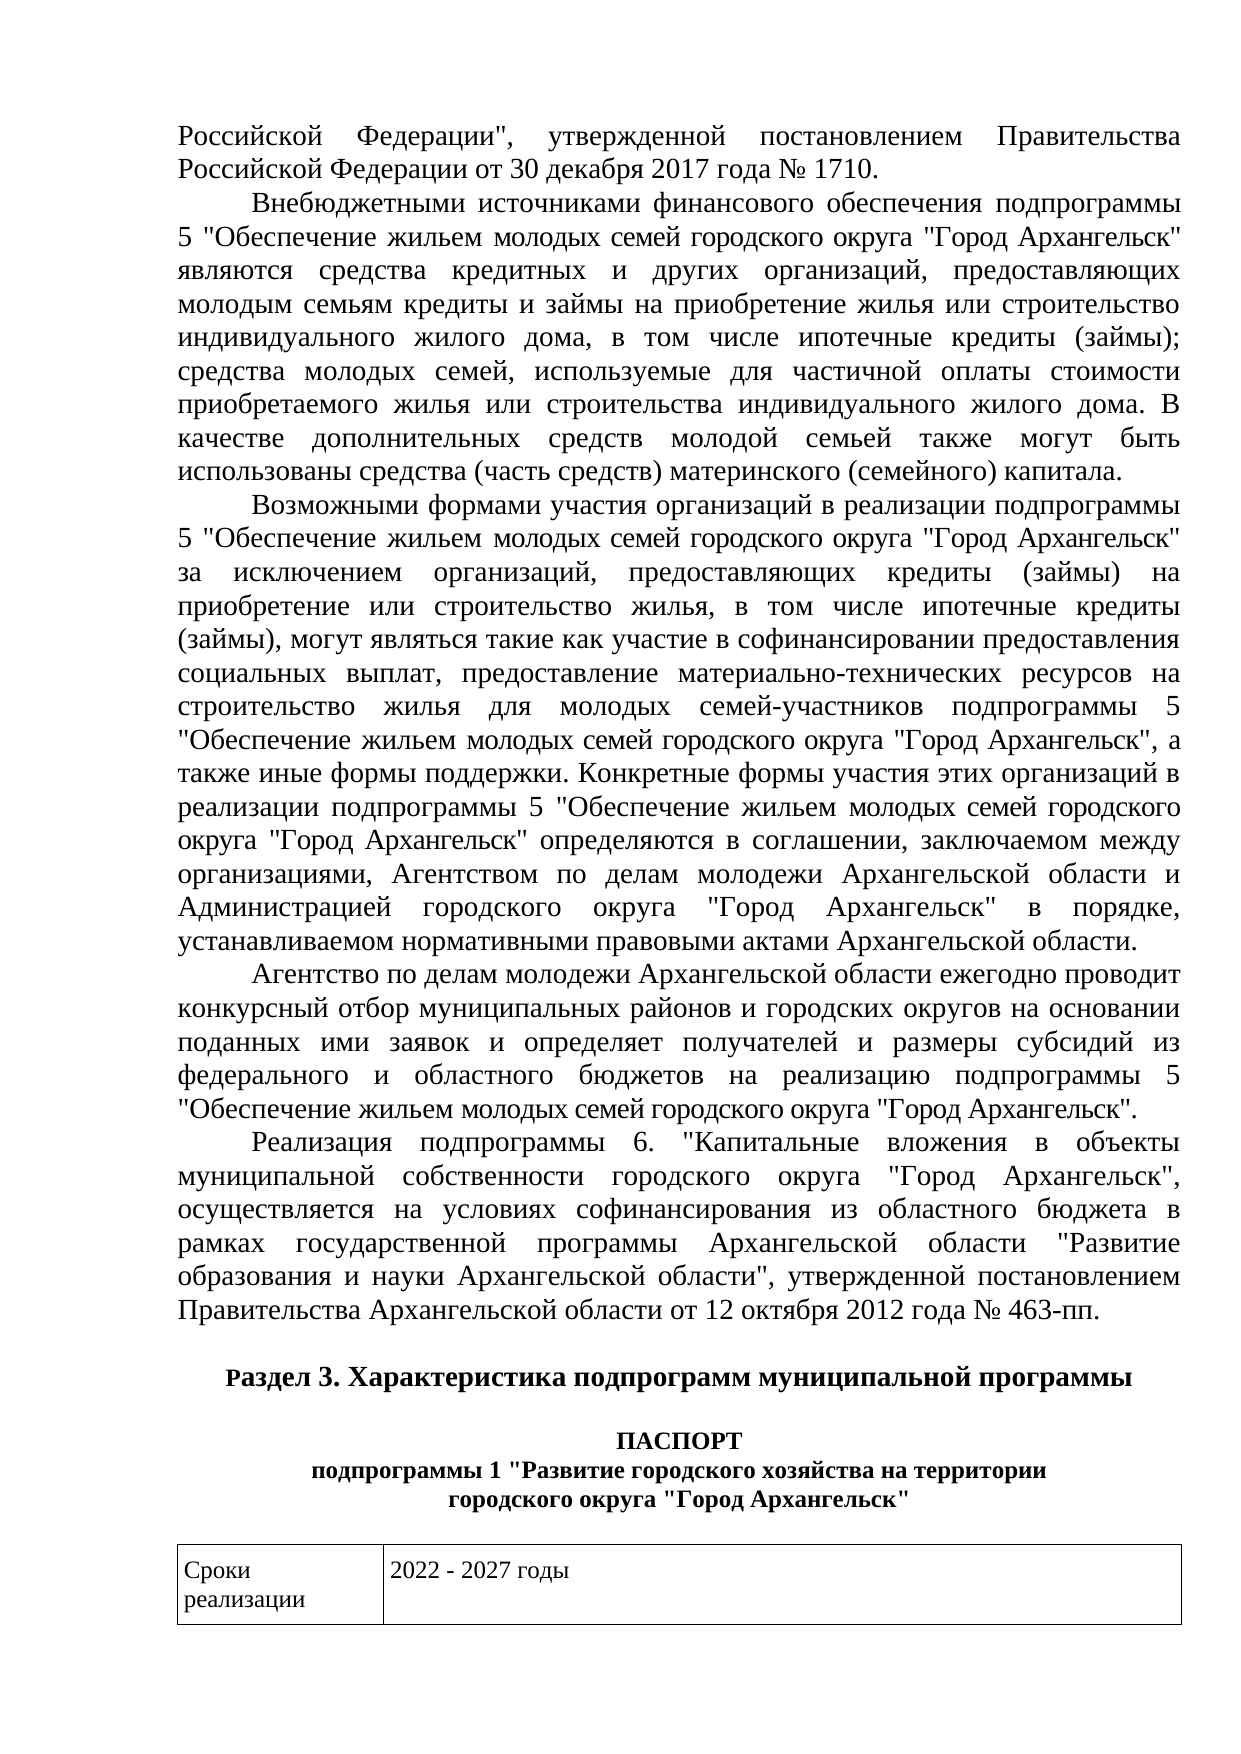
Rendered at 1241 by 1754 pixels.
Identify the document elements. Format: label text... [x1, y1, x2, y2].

text ПАСПОРТ [177, 1426, 1181, 1455]
text Раздел 3. Характеристика подпрограмм муниципальной программы [177, 1359, 1181, 1393]
text подпрограммы 1 "Развитие городского хозяйства на территории [177, 1455, 1181, 1484]
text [177, 118, 1181, 185]
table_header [178, 1545, 383, 1623]
text Агентство по делам молодежи Архангельской области ежегодно проводит конкурсный отбор муниципальных районов и городских округов на основании поданных ими заявок и определяет получателей и размеры субсидий из федерального и областного бюджетов на реализацию подпрограммы 5 "Обеспечение жильем молодых семей городского округа "Город Архангельск". [177, 957, 1181, 1124]
table_header 2022 - 2027 годы [384, 1545, 1181, 1623]
text Возможными формами участия организаций в реализации подпрограммы 5 "Обеспечение жильем молодых семей городского округа "Город Архангельск" за исключением организаций, предоставляющих кредиты (займы) на приобретение или строительство жилья, в том числе ипотечные кредиты (займы), могут являться такие как участие в софинансировании предоставления социальных выплат, предоставление материально-технических ресурсов на строительство жилья для молодых семей-участников подпрограммы 5 "Обеспечение жильем молодых семей городского округа "Город Архангельск", а также иные формы поддержки. Конкретные формы участия этих организаций в реализации подпрограммы 5 "Обеспечение жильем молодых семей городского округа "Город Архангельск" определяются в соглашении, заключаемом между организациями, Агентством по делам молодежи Архангельской области и Администрацией городского округа "Город Архангельск" в порядке, устанавливаемом нормативными правовыми актами Архангельской области. [177, 487, 1181, 957]
text городского округа "Город Архангельск" [177, 1484, 1181, 1512]
text Внебюджетными источниками финансового обеспечения подпрограммы 5 "Обеспечение жильем молодых семей городского округа "Город Архангельск" являются средства кредитных и других организаций, предоставляющих молодым семьям кредиты и займы на приобретение жилья или строительство индивидуального жилого дома, в том числе ипотечные кредиты (займы); средства молодых семей, используемые для частичной оплаты стоимости приобретаемого жилья или строительства индивидуального жилого дома. В качестве дополнительных средств молодой семьей также могут быть использованы средства (часть средств) материнского (семейного) капитала. [177, 185, 1181, 487]
text Реализация подпрограммы 6. "Капитальные вложения в объекты муниципальной собственности городского округа "Город Архангельск", осуществляется на условиях софинансирования из областного бюджета в рамках государственной программы Архангельской области "Развитие образования и науки Архангельской области", утвержденной постановлением Правительства Архангельской области от 12 октября 2012 года № 463-пп. [177, 1124, 1181, 1326]
